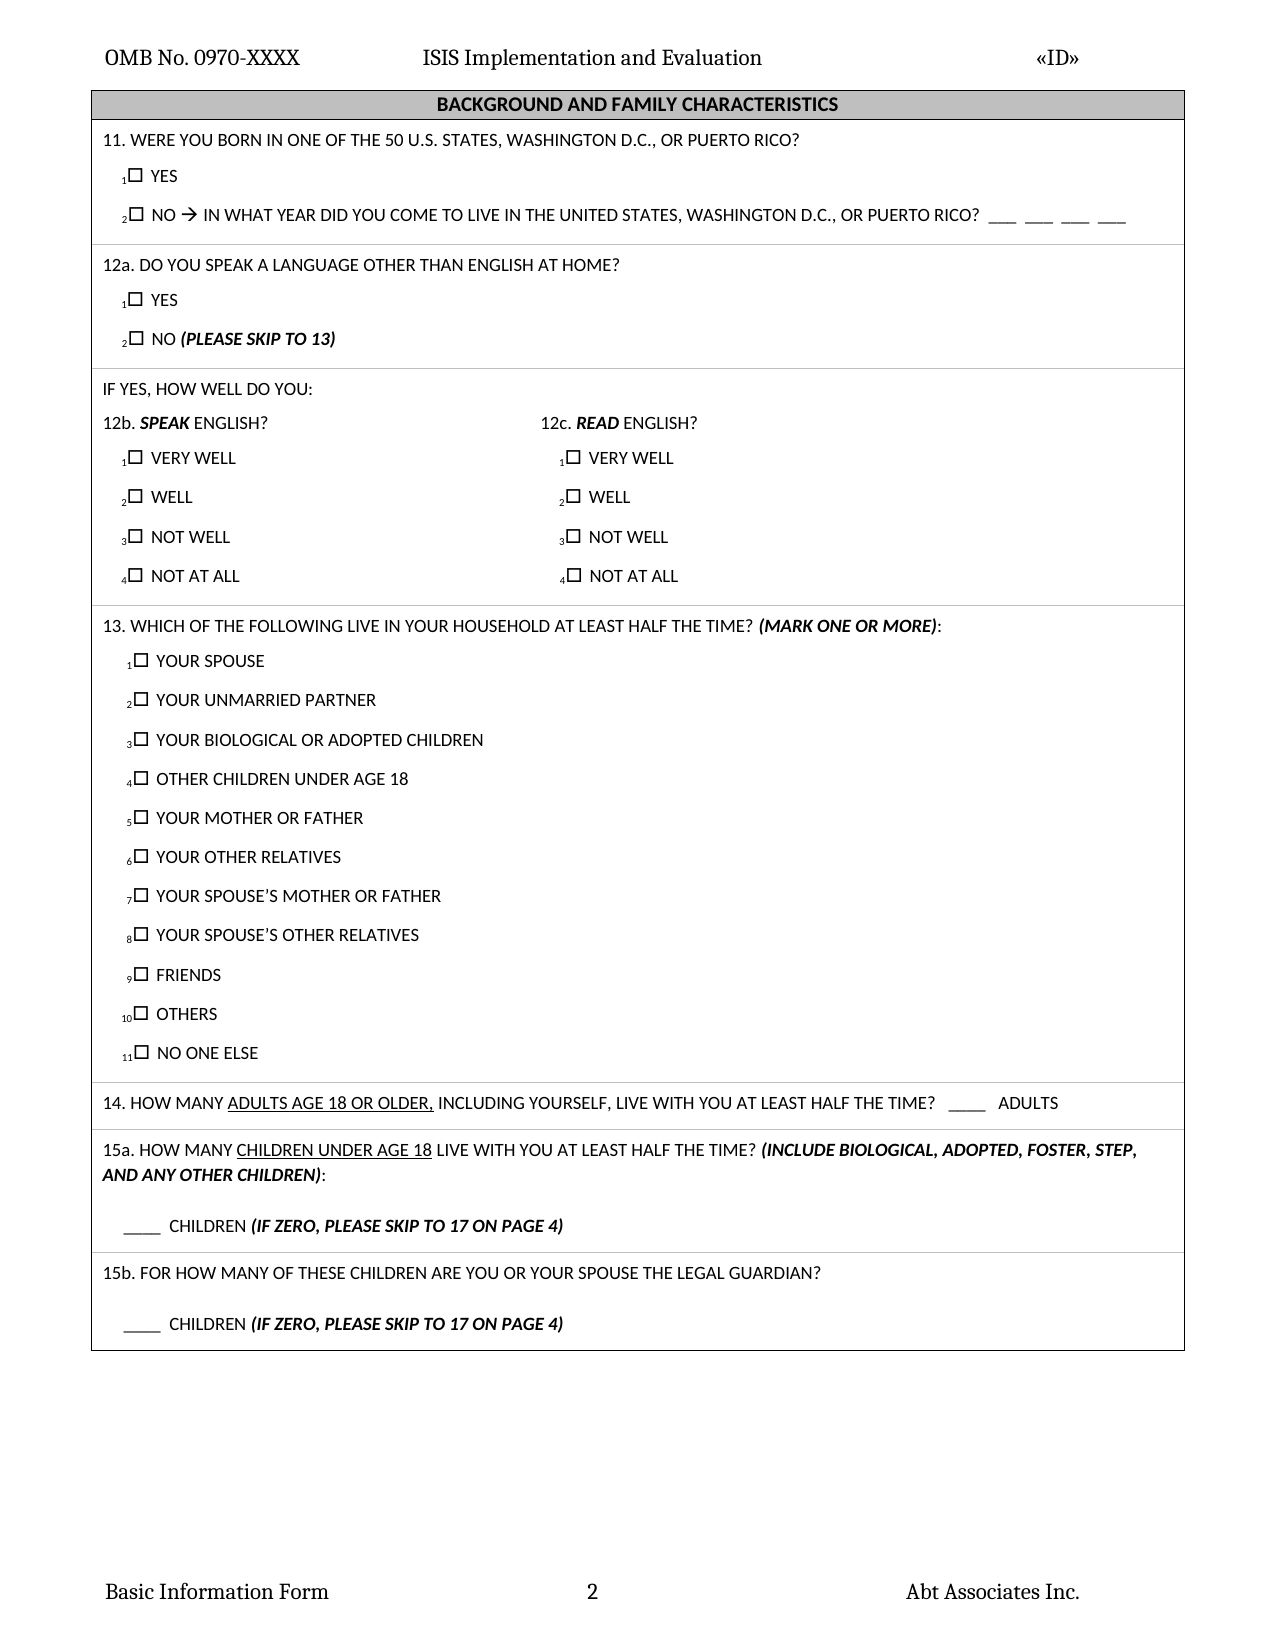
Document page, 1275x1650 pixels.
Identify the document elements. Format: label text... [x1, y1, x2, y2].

table_header BACKGROUND AND FAMILY CHARACTERISTICS [92, 91, 1184, 119]
table_cell 14. HOW MANY ADULTS AGE 18 OR OLDER, INCLUDING YOURSELF, LIVE WITH YOU AT LEAST HALF THE TIME? ____ ADULTS [92, 1083, 1184, 1129]
table_cell 11. WERE YOU BORN IN ONE OF THE 50 U.S. STATES, WASHINGTON D.C., OR PUERTO RICO? 1□ YES 2□ NO IN WHAT YEAR DID YOU COME TO LIVE IN THE UNITED STATES, WASHINGTON D.C., OR PUERTO RICO? ___ ___ ___ ___ [92, 120, 1184, 243]
table_cell 12b. SPEAK ENGLISH? 1□ VERY WELL 2□ WELL 3□ NOT WELL 4□ NOT AT ALL [92, 411, 529, 605]
table_cell 12c. READ ENGLISH? 1□ VERY WELL 2□ WELL 3□ NOT WELL 4□ NOT AT ALL [529, 411, 1184, 605]
table_cell 15b. FOR HOW MANY OF THESE CHILDREN ARE YOU OR YOUR SPOUSE THE LEGAL GUARDIAN? ____ CHILDREN (IF ZERO, PLEASE SKIP TO 17 ON PAGE 4) [92, 1253, 1184, 1350]
table_cell 13. WHICH OF THE FOLLOWING LIVE IN YOUR HOUSEHOLD AT LEAST HALF THE TIME? (MARK ONE OR MORE): 01□ YOUR SPOUSE 02□ YOUR UNMARRIED PARTNER 03□ YOUR BIOLOGICAL OR ADOPTED CHILDREN 04□ OTHER CHILDREN UNDER AGE 18 05□ YOUR MOTHER OR FATHER 06□ YOUR OTHER RELATIVES 07□ YOUR SPOUSE’S MOTHER OR FATHER 08□ YOUR SPOUSE’S OTHER RELATIVES 09□ FRIENDS 10□ OTHERS 11□ NO ONE ELSE [92, 606, 1184, 1082]
table_cell IF YES, HOW WELL DO YOU: [92, 369, 1184, 411]
table_cell 12a. DO YOU SPEAK A LANGUAGE OTHER THAN ENGLISH AT HOME? 1□ YES 2□ NO (PLEASE SKIP TO 13) [92, 245, 1184, 368]
table_cell 15a. HOW MANY CHILDREN UNDER AGE 18 LIVE WITH YOU AT LEAST HALF THE TIME? (INCLUDE BIOLOGICAL, ADOPTED, FOSTER, STEP, AND ANY OTHER CHILDREN): ____ CHILDREN (IF ZERO, PLEASE SKIP TO 17 ON PAGE 4) [92, 1130, 1184, 1252]
